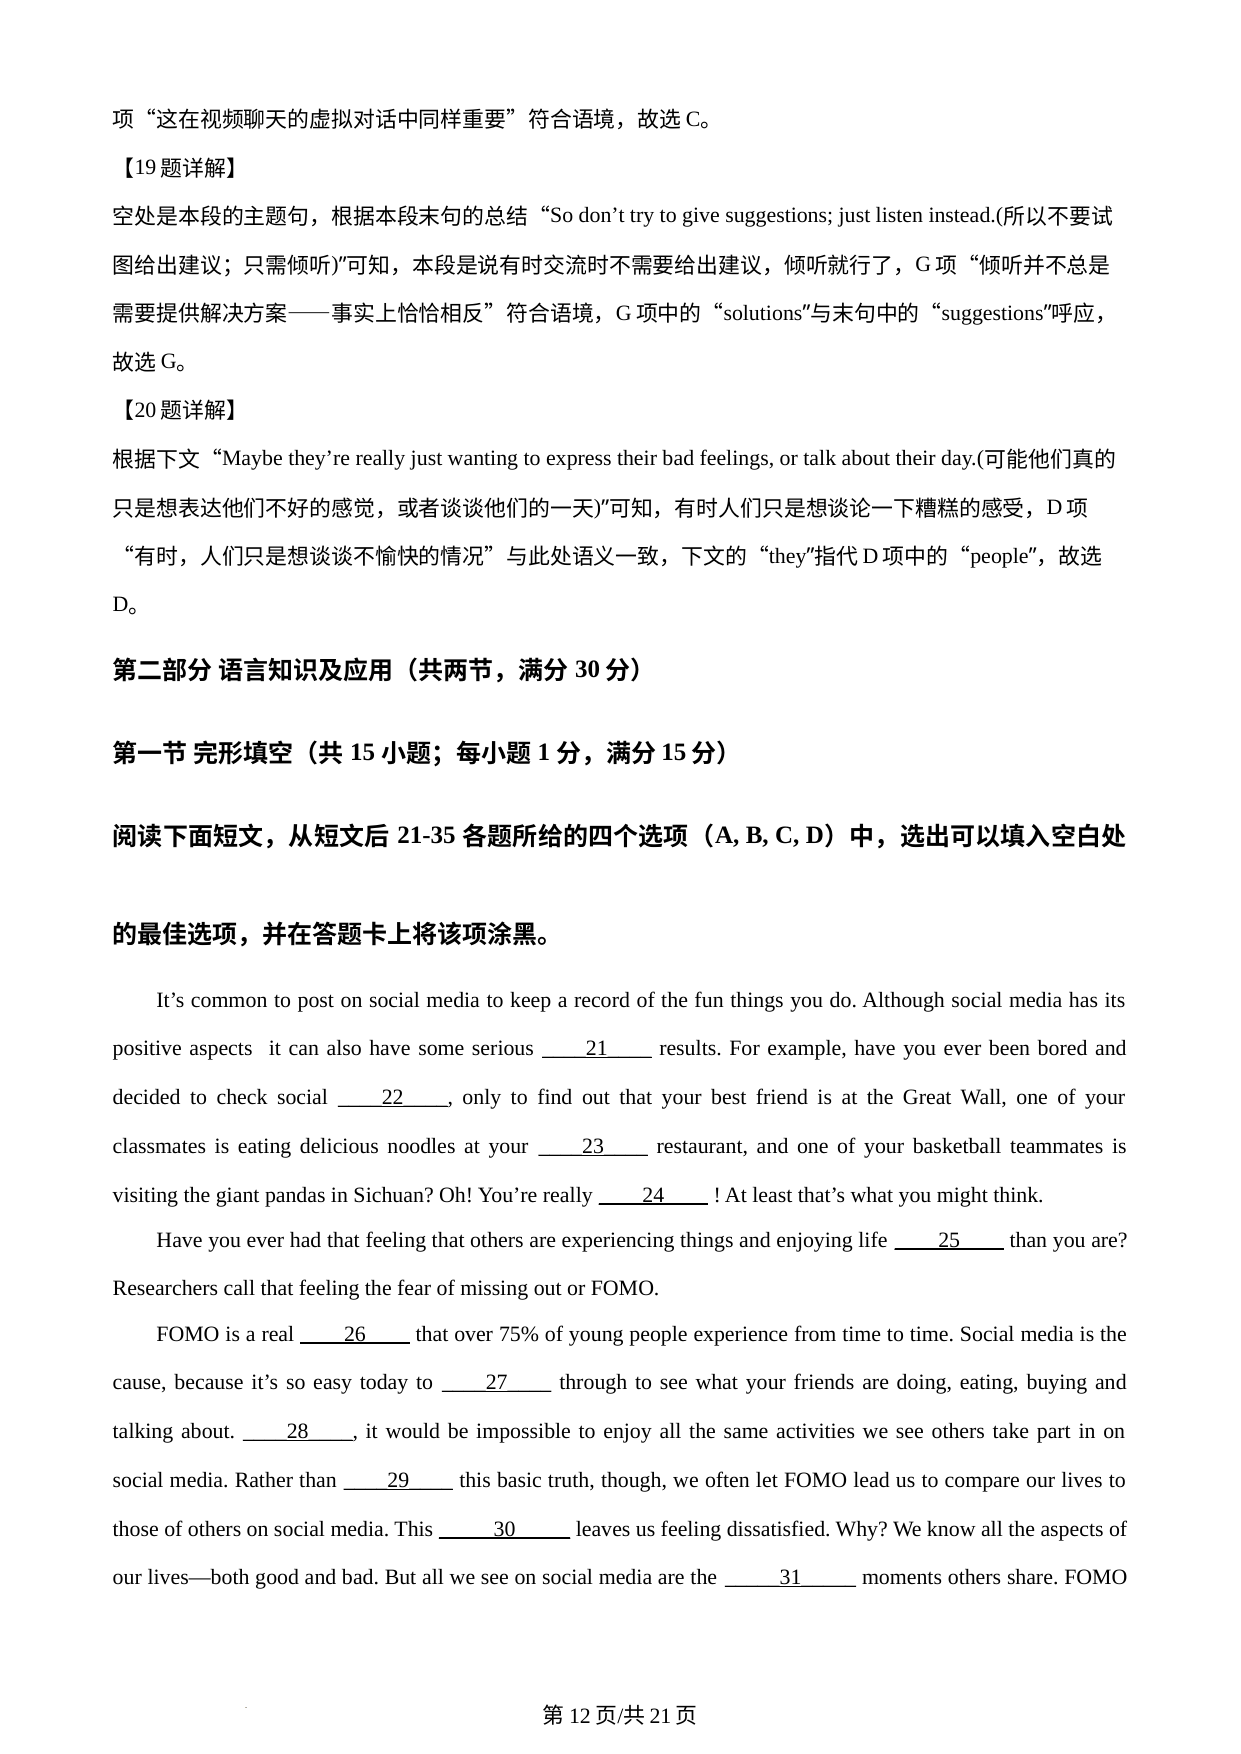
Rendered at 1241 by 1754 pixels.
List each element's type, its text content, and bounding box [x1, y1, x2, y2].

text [112, 102, 1128, 134]
text Have you ever had that feeling that others are experiencing things and enjoying life ____25____ than you are? Researchers call that feeling the fear of missing out or FOMO. [112, 1223, 1128, 1304]
text 空处是本段的主题句，根据本段末句的总结“So don’t try to give suggestions; just listen instead.(所以不要试图给出建议；只需倾听)”可知，本段是说有时交流时不需要给出建议，倾听就行了，G项“倾听并不总是需要提供解决方案——事实上恰恰相反”符合语境，G项中的“solutions”与末句中的“suggestions”呼应，故选G。 [112, 198, 1128, 377]
text 【19题详解】 [112, 150, 1128, 183]
text 阅读下面短文，从短文后 21-35 各题所给的四个选项（A, B, C, D）中，选出可以填入空白处的最佳选项，并在答题卡上将该项涂黑。 [112, 802, 1128, 965]
text It’s common to post on social media to keep a record of the fun things you do. Although social media has its positive aspects it can also have some serious ____21____ results. For example, have you ever been bored and decided to check social ____22____, only to find out that your best friend is at the Great Wall, one of your classmates is eating delicious noodles at your ____23____ restaurant, and one of your basketball teammates is visiting the giant pandas in Sichuan? Oh! You’re really ____24____ ! At least that’s what you might think. [112, 983, 1128, 1210]
text 第二部分 语言知识及应用（共两节，满分 30分） [112, 636, 1128, 701]
text 根据下文“Maybe they’re really just wanting to express their bad feelings, or talk about their day.(可能他们真的只是想表达他们不好的感觉，或者谈谈他们的一天)”可知，有时人们只是想谈论一下糟糕的感受，D项“有时，人们只是想谈谈不愉快的情况”与此处语义一致，下文的“they”指代D项中的“people”，故选D。 [112, 441, 1128, 620]
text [112, 1317, 1128, 1593]
text 【20题详解】 [112, 393, 1128, 426]
text 第一节 完形填空（共 15 小题；每小题 1 分，满分15分） [112, 719, 1128, 784]
